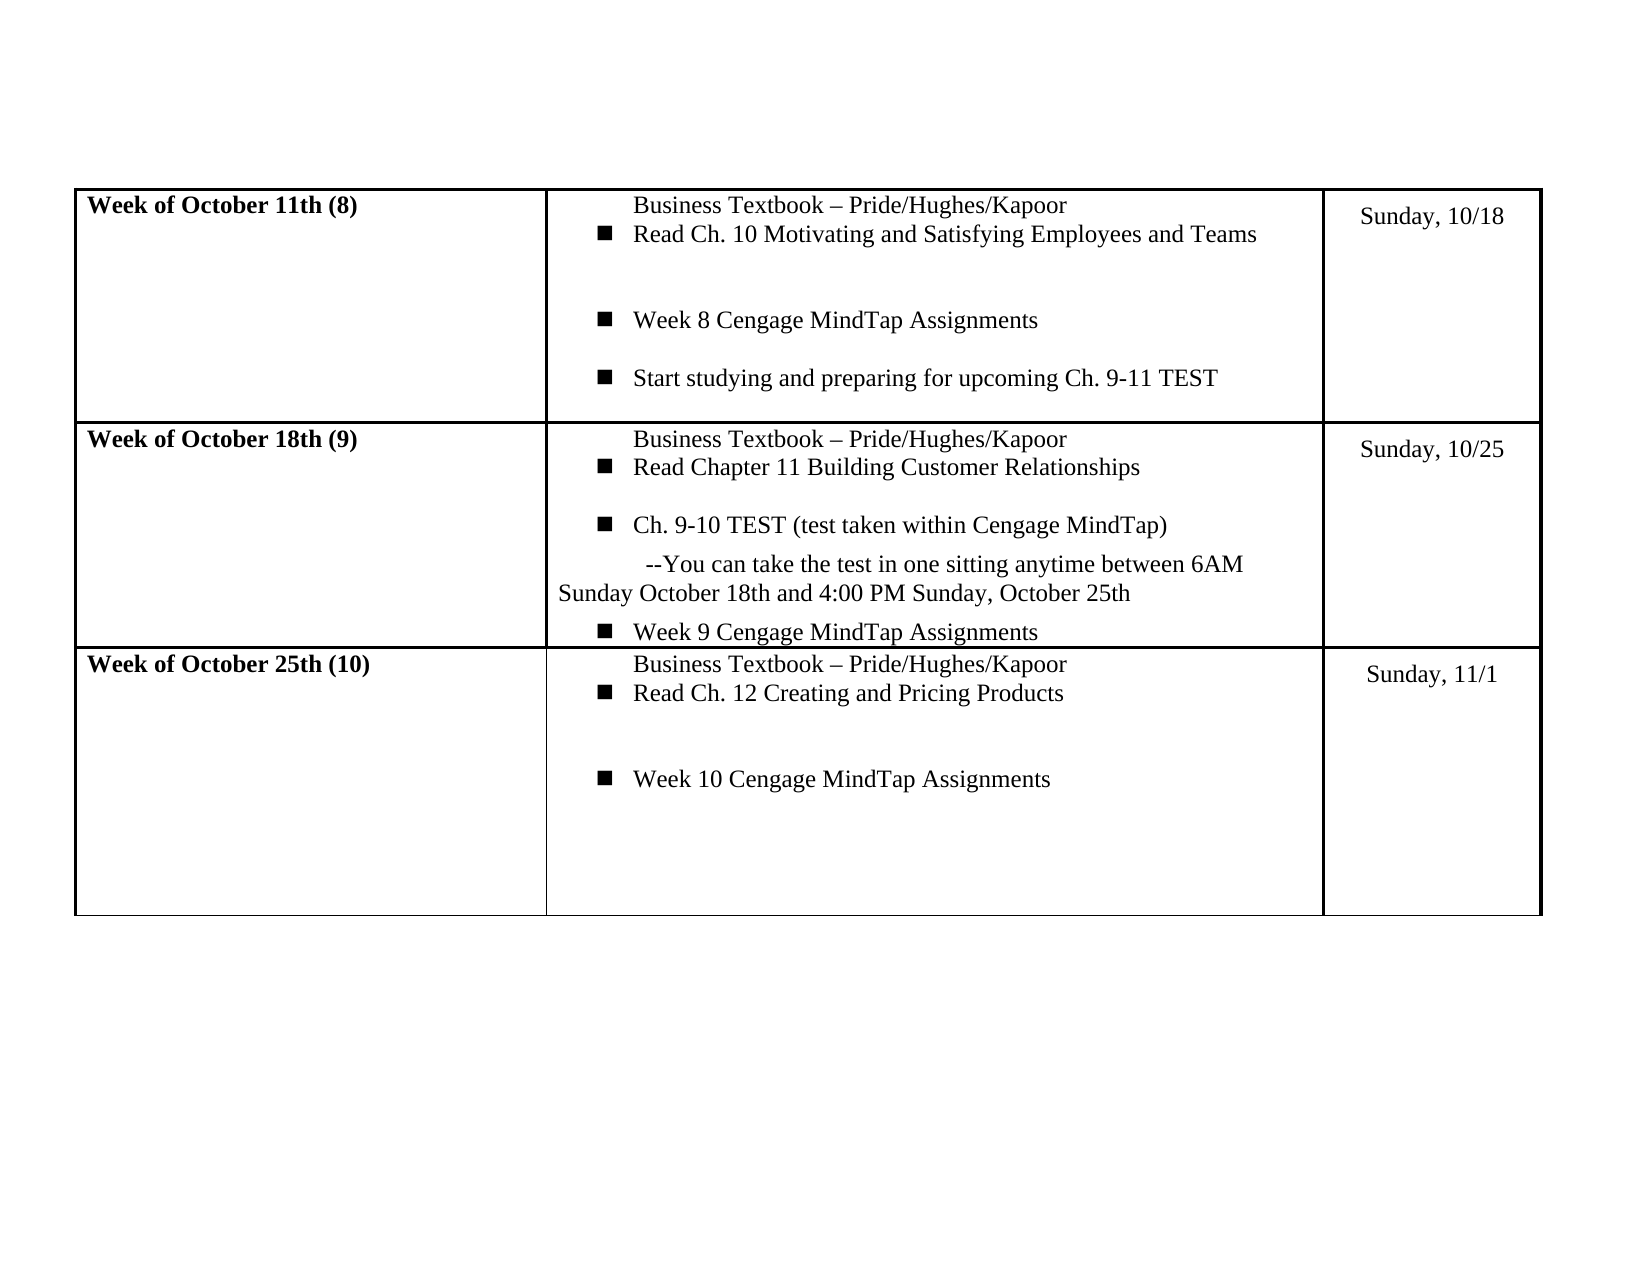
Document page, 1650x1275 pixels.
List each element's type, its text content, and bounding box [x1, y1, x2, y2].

table_cell Business Textbook – Pride/Hughes/Kapoor Read Ch. 12 Creating and Pricing Products Week 10 Cengage MindTap Assignments [547, 649, 1322, 914]
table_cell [548, 191, 1322, 421]
table_cell Business Textbook – Pride/Hughes/Kapoor Read Chapter 11 Building Customer Relationships Ch. 9-10 TEST (test taken within Cengage MindTap) --You can take the test in one sitting anytime between 6AM Sunday October 18th and 4:00 PM Sunday, October 25th Week 9 Cengage MindTap Assignments [548, 424, 1322, 646]
table_cell Week of October 25th (10) [77, 649, 546, 914]
table_cell Sunday, 11/1 [1325, 649, 1539, 914]
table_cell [1325, 191, 1539, 421]
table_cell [77, 191, 545, 421]
table_cell Week of October 18th (9) [77, 424, 545, 646]
table_cell Sunday, 10/25 [1325, 424, 1539, 646]
